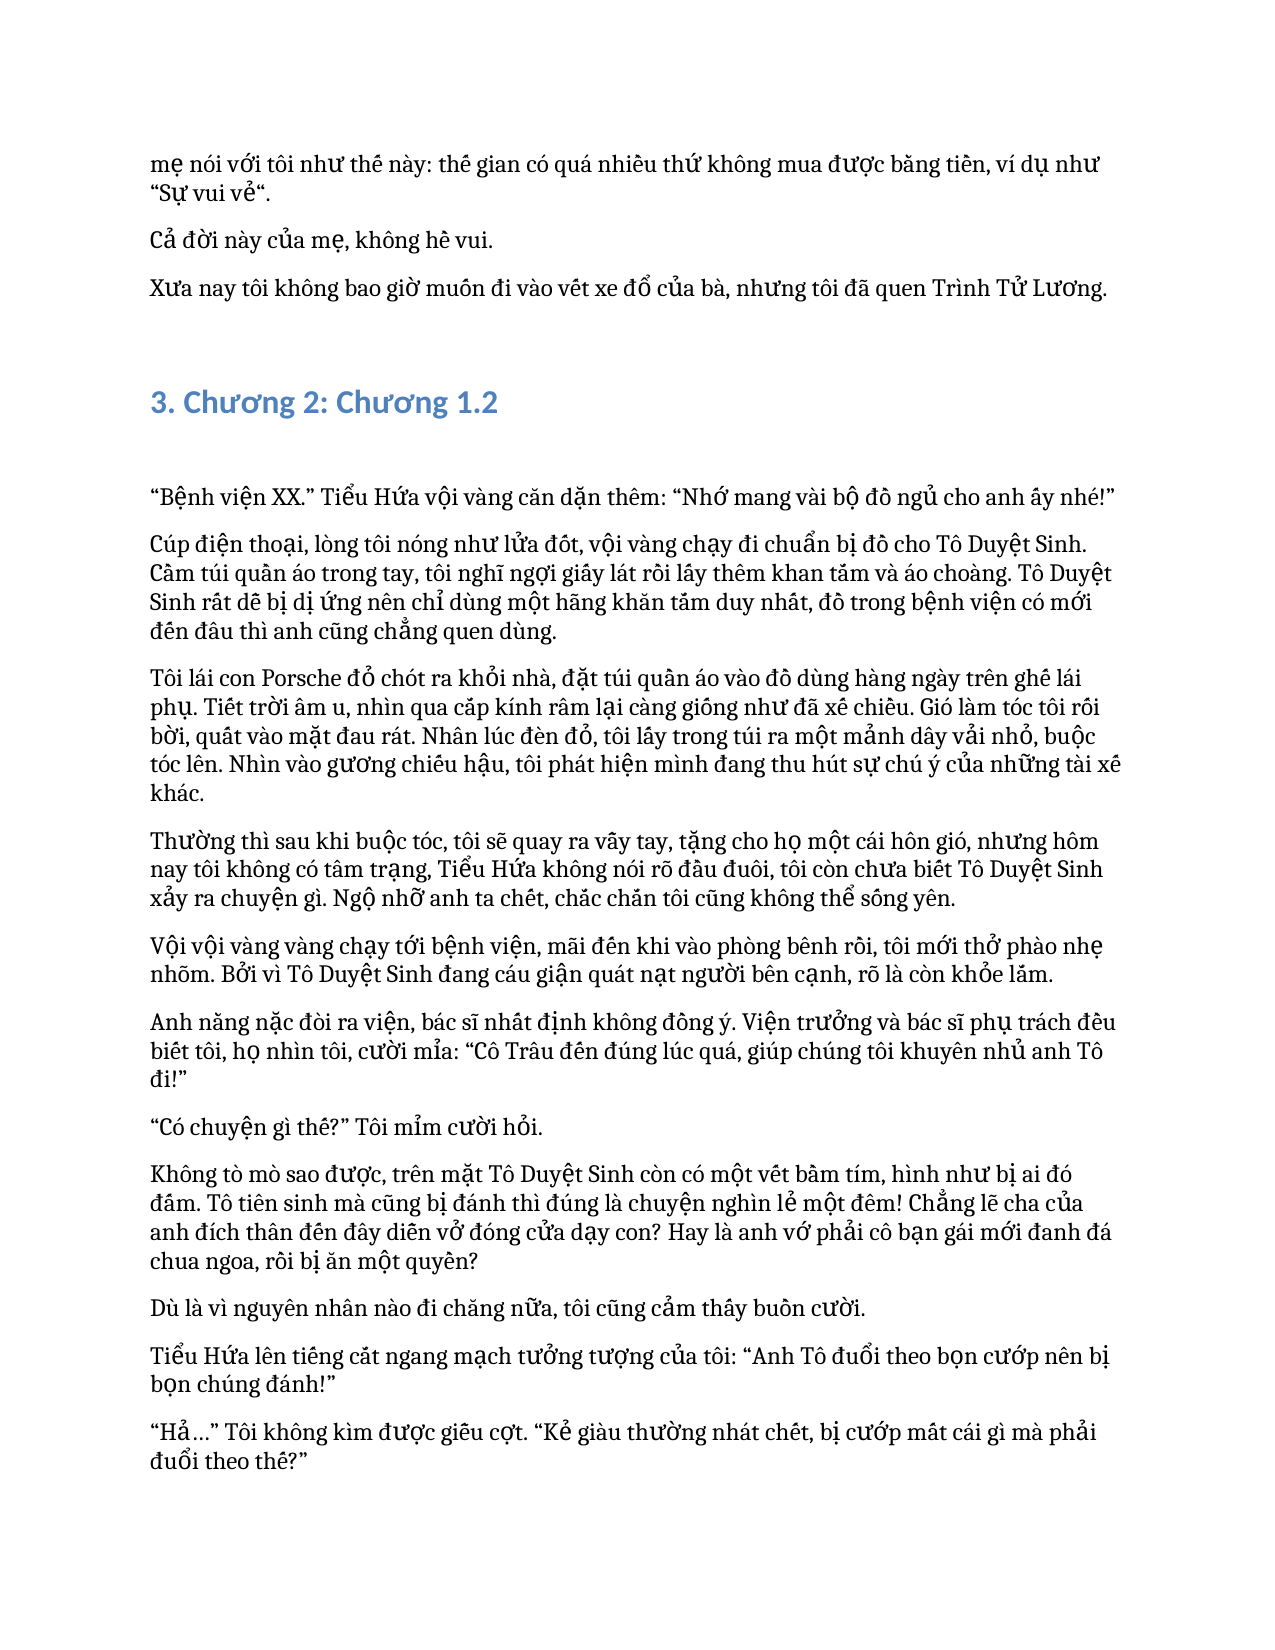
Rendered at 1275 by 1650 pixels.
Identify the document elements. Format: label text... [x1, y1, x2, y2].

text “Hả…” Tôi không kìm được giễu cợt. “Kẻ giàu thường nhát chết, bị cướp mất cái gì mà phải đuổi theo thế?” [150, 1418, 1125, 1475]
subtitle 3. Chương 2: Chương 1.2 [150, 381, 1125, 422]
text Dù là vì nguyên nhân nào đi chăng nữa, tôi cũng cảm thấy buồn cười. [150, 1294, 1125, 1323]
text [150, 150, 1125, 207]
text “Bệnh viện XX.” Tiểu Hứa vội vàng căn dặn thêm: “Nhớ mang vài bộ đồ ngủ cho anh ấy nhé!” [150, 425, 1125, 512]
text Thường thì sau khi buộc tóc, tôi sẽ quay ra vẫy tay, tặng cho họ một cái hôn gió, nhưng hôm nay tôi không có tâm trạng, Tiểu Hứa không nói rõ đầu đuôi, tôi còn chưa biết Tô Duyệt Sinh xảy ra chuyện gì. Ngộ nhỡ anh ta chết, chắc chắn tôi cũng không thể sống yên. [150, 827, 1125, 913]
text Xưa nay tôi không bao giờ muốn đi vào vết xe đổ của bà, nhưng tôi đã quen Trình Tử Lương. [150, 274, 1125, 360]
text Cả đời này của mẹ, không hề vui. [150, 226, 1125, 255]
text “Có chuyện gì thế?” Tôi mỉm cười hỏi. [150, 1113, 1125, 1142]
text Cúp điện thoại, lòng tôi nóng như lửa đốt, vội vàng chạy đi chuẩn bị đồ cho Tô Duyệt Sinh. Cầm túi quần áo trong tay, tôi nghĩ ngợi giấy lát rồi lấy thêm khan tắm và áo choàng. Tô Duyệt Sinh rất dễ bị dị ứng nên chỉ dùng một hãng khăn tắm duy nhất, đồ trong bệnh viện có mới đến đâu thì anh cũng chẳng quen dùng. [150, 530, 1125, 645]
text Tiểu Hứa lên tiếng cắt ngang mạch tưởng tượng của tôi: “Anh Tô đuổi theo bọn cướp nên bị bọn chúng đánh!” [150, 1342, 1125, 1399]
text Không tò mò sao được, trên mặt Tô Duyệt Sinh còn có một vết bầm tím, hình như bị ai đó đấm. Tô tiên sinh mà cũng bị đánh thì đúng là chuyện nghìn lẻ một đêm! Chẳng lẽ cha của anh đích thân đến đây diễn vở đóng cửa dạy con? Hay là anh vớ phải cô bạn gái mới đanh đá chua ngoa, rồi bị ăn một quyền? [150, 1160, 1125, 1275]
text Vội vội vàng vàng chạy tới bệnh viện, mãi đến khi vào phòng bênh rồi, tôi mới thở phào nhẹ nhõm. Bởi vì Tô Duyệt Sinh đang cáu giận quát nạt người bên cạnh, rõ là còn khỏe lắm. [150, 932, 1125, 989]
text Tôi lái con Porsche đỏ chót ra khỏi nhà, đặt túi quần áo vào đồ dùng hàng ngày trên ghế lái phụ. Tiết trời âm u, nhìn qua cắp kính râm lại càng giống như đã xế chiều. Gió làm tóc tôi rối bời, quất vào mặt đau rát. Nhân lúc đèn đỏ, tôi lấy trong túi ra một mảnh dây vải nhỏ, buộc tóc lên. Nhìn vào gương chiếu hậu, tôi phát hiện mình đang thu hút sự chú ý của những tài xế khác. [150, 664, 1125, 808]
text Anh nằng nặc đòi ra viện, bác sĩ nhất định không đồng ý. Viện trưởng và bác sĩ phụ trách đều biết tôi, họ nhìn tôi, cười mỉa: “Cô Trâu đến đúng lúc quá, giúp chúng tôi khuyên nhủ anh Tô đi!” [150, 1008, 1125, 1094]
